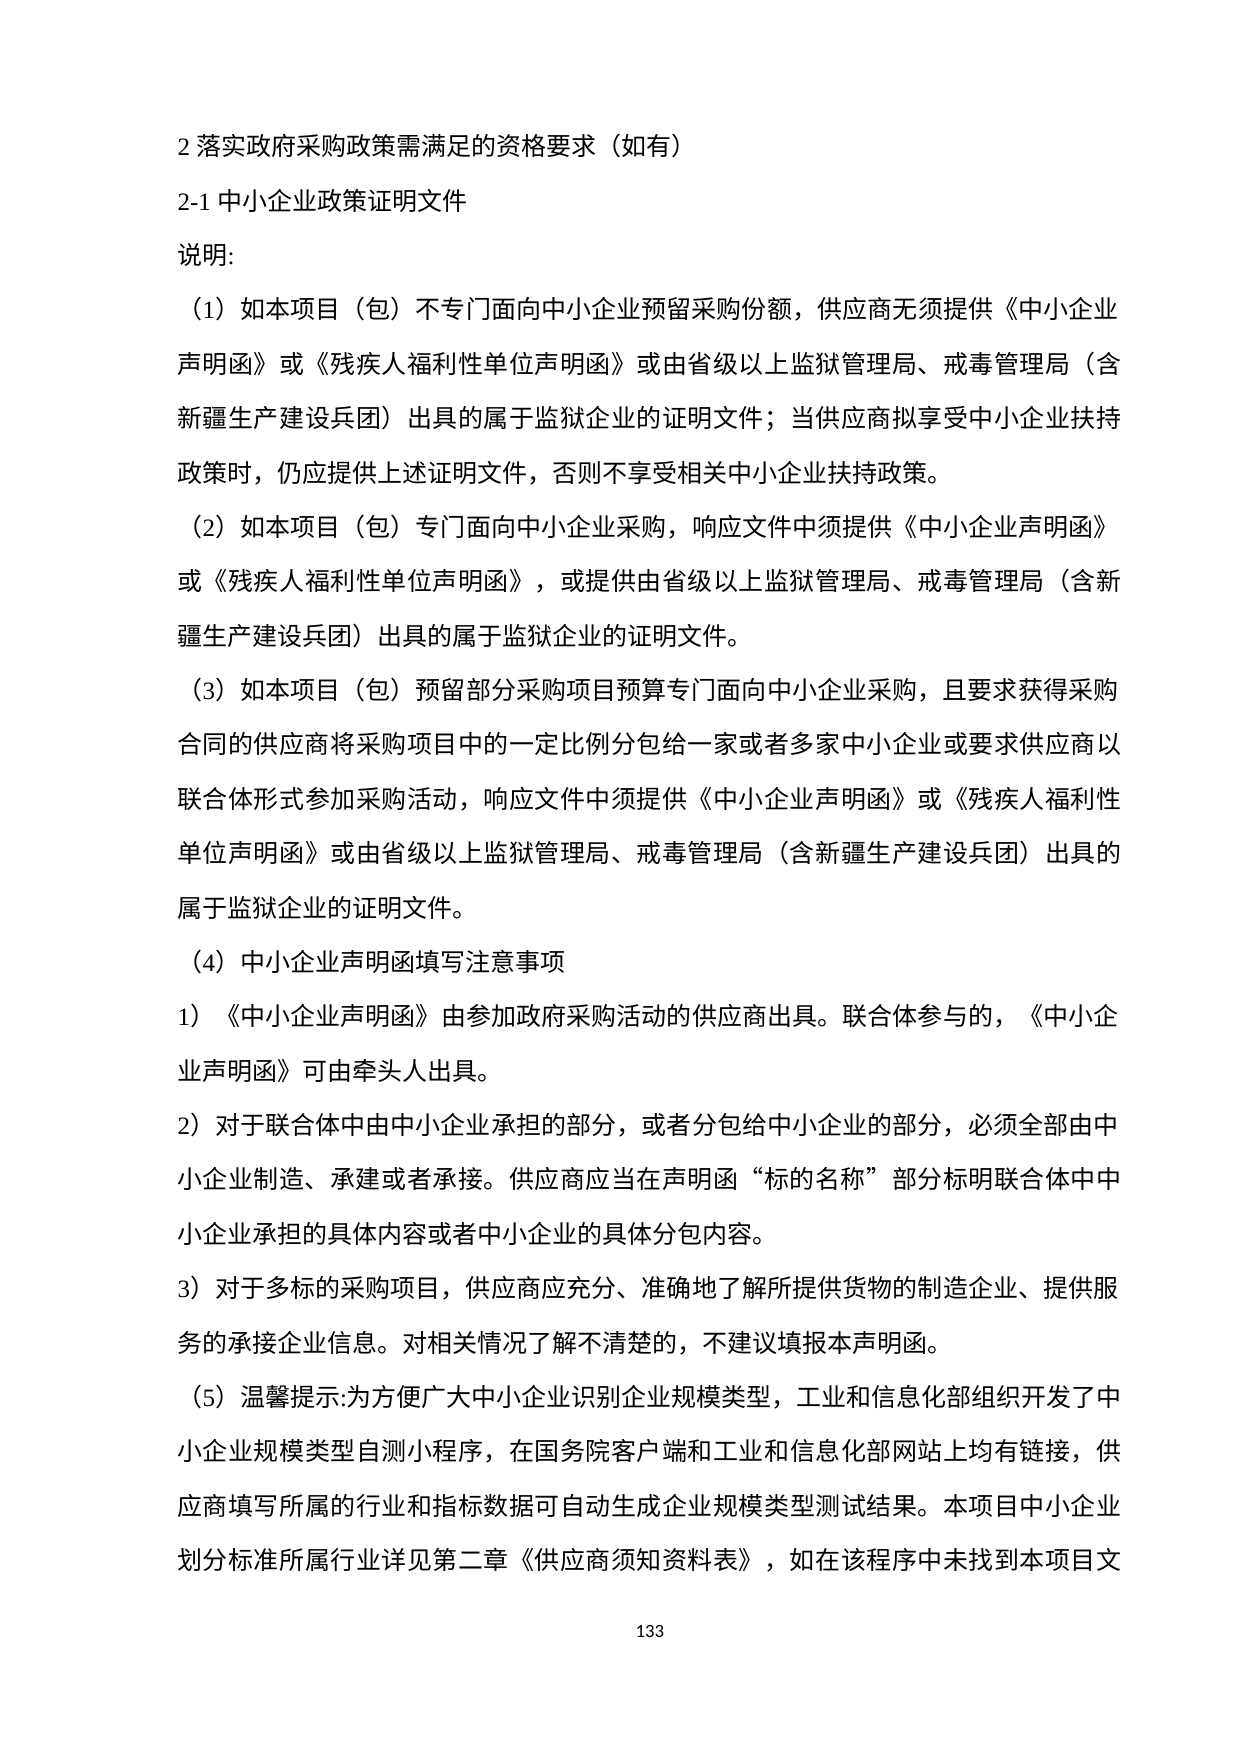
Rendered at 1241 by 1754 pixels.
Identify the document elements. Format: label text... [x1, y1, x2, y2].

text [177, 1377, 1122, 1577]
text 3）对于多标的采购项目，供应商应充分、准确地了解所提供货物的制造企业、提供服务的承接企业信息。对相关情况了解不清楚的，不建议填报本声明函。 [177, 1269, 1122, 1359]
text 2-1 中小企业政策证明文件 [177, 181, 1122, 217]
text 2 落实政府采购政策需满足的资格要求（如有） [177, 127, 1122, 163]
text （1）如本项目（包）不专门面向中小企业预留采购份额，供应商无须提供《中小企业声明函》或《残疾人福利性单位声明函》或由省级以上监狱管理局、戒毒管理局（含新疆生产建设兵团）出具的属于监狱企业的证明文件；当供应商拟享受中小企业扶持政策时，仍应提供上述证明文件，否则不享受相关中小企业扶持政策。 [177, 290, 1122, 489]
text （2）如本项目（包）专门面向中小企业采购，响应文件中须提供《中小企业声明函》或《残疾人福利性单位声明函》，或提供由省级以上监狱管理局、戒毒管理局（含新疆生产建设兵团）出具的属于监狱企业的证明文件。 [177, 507, 1122, 652]
text （4）中小企业声明函填写注意事项 [177, 942, 1122, 979]
text 说明: [177, 236, 1122, 272]
text 1）《中小企业声明函》由参加政府采购活动的供应商出具。联合体参与的，《中小企业声明函》可由牵头人出具。 [177, 997, 1122, 1087]
text （3）如本项目（包）预留部分采购项目预算专门面向中小企业采购，且要求获得采购合同的供应商将采购项目中的一定比例分包给一家或者多家中小企业或要求供应商以联合体形式参加采购活动，响应文件中须提供《中小企业声明函》或《残疾人福利性单位声明函》或由省级以上监狱管理局、戒毒管理局（含新疆生产建设兵团）出具的属于监狱企业的证明文件。 [177, 671, 1122, 924]
text 2）对于联合体中由中小企业承担的部分，或者分包给中小企业的部分，必须全部由中小企业制造、承建或者承接。供应商应当在声明函“标的名称”部分标明联合体中中小企业承担的具体内容或者中小企业的具体分包内容。 [177, 1106, 1122, 1251]
